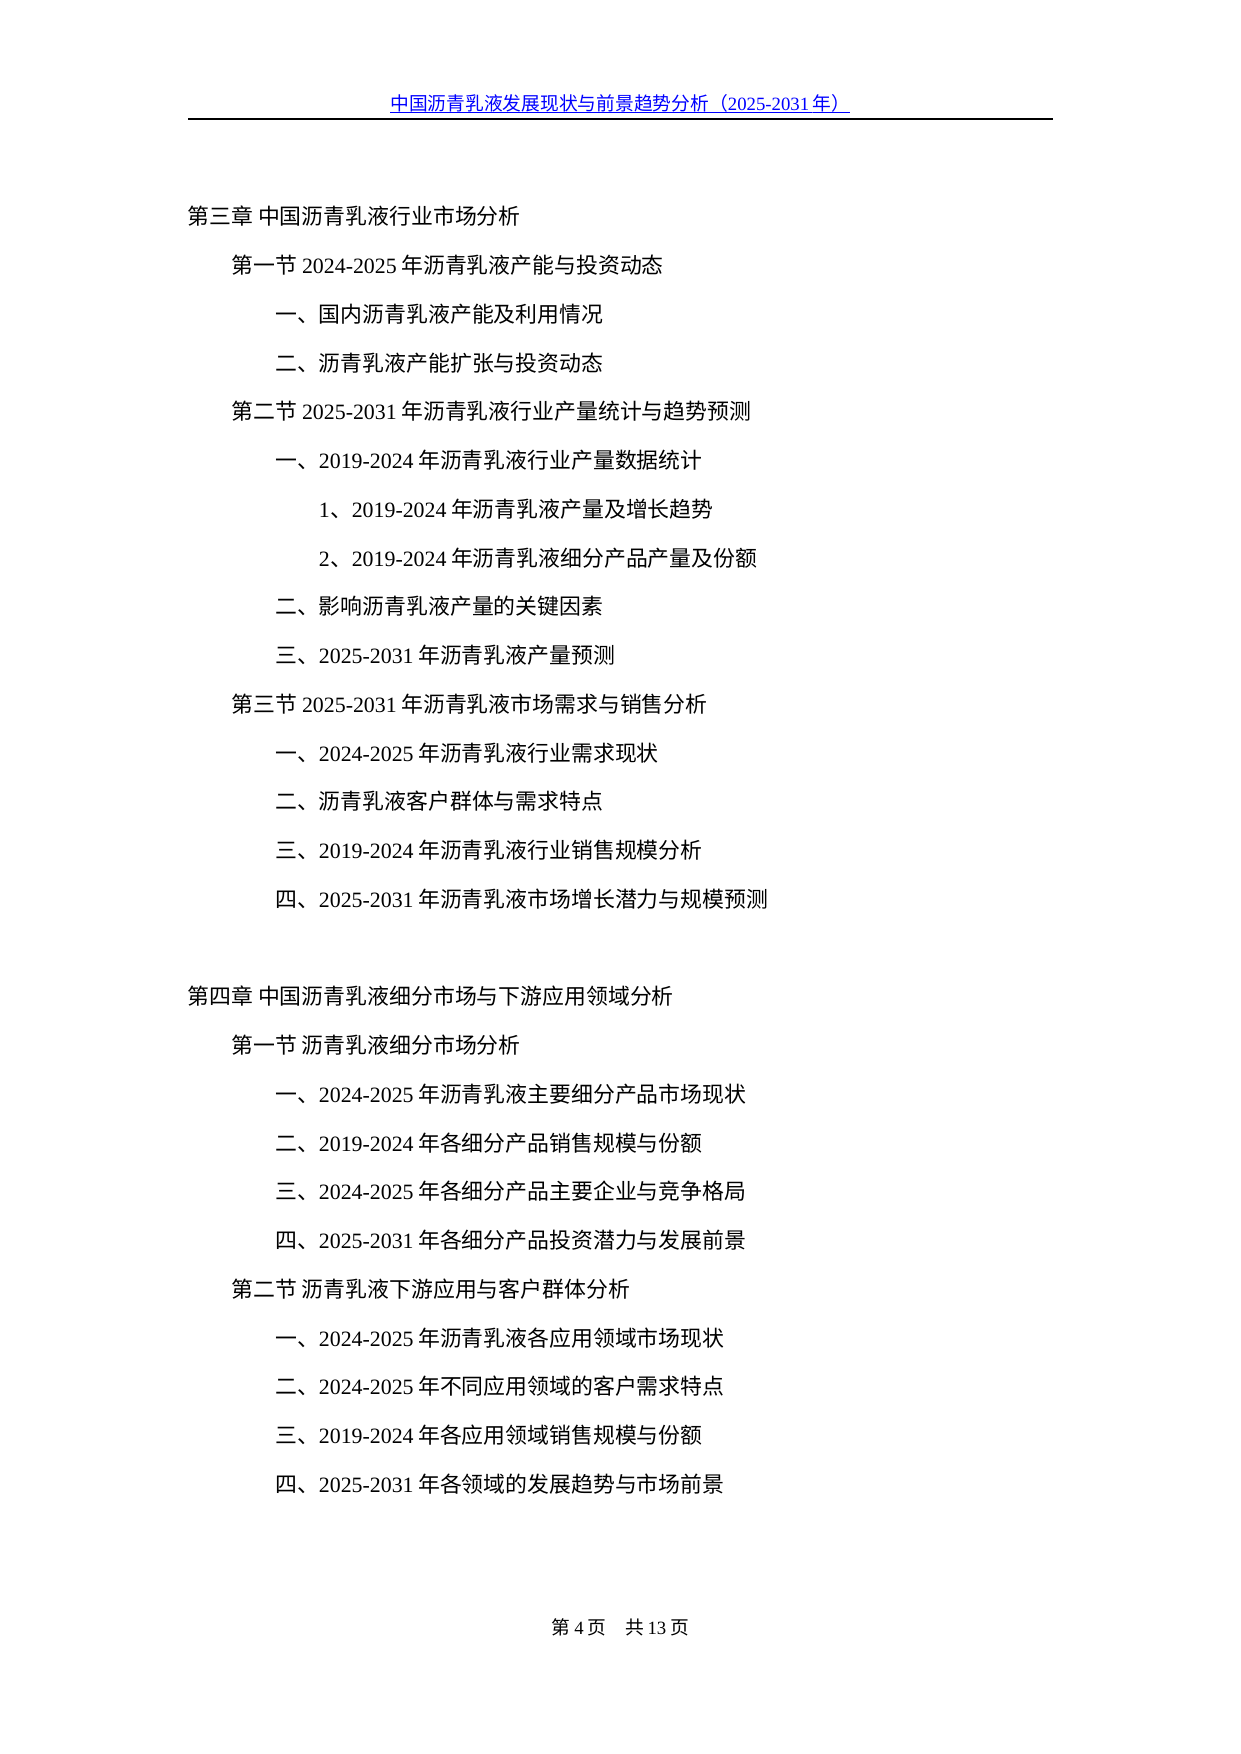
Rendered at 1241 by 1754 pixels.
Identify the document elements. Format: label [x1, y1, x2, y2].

text [187, 150, 1053, 1499]
